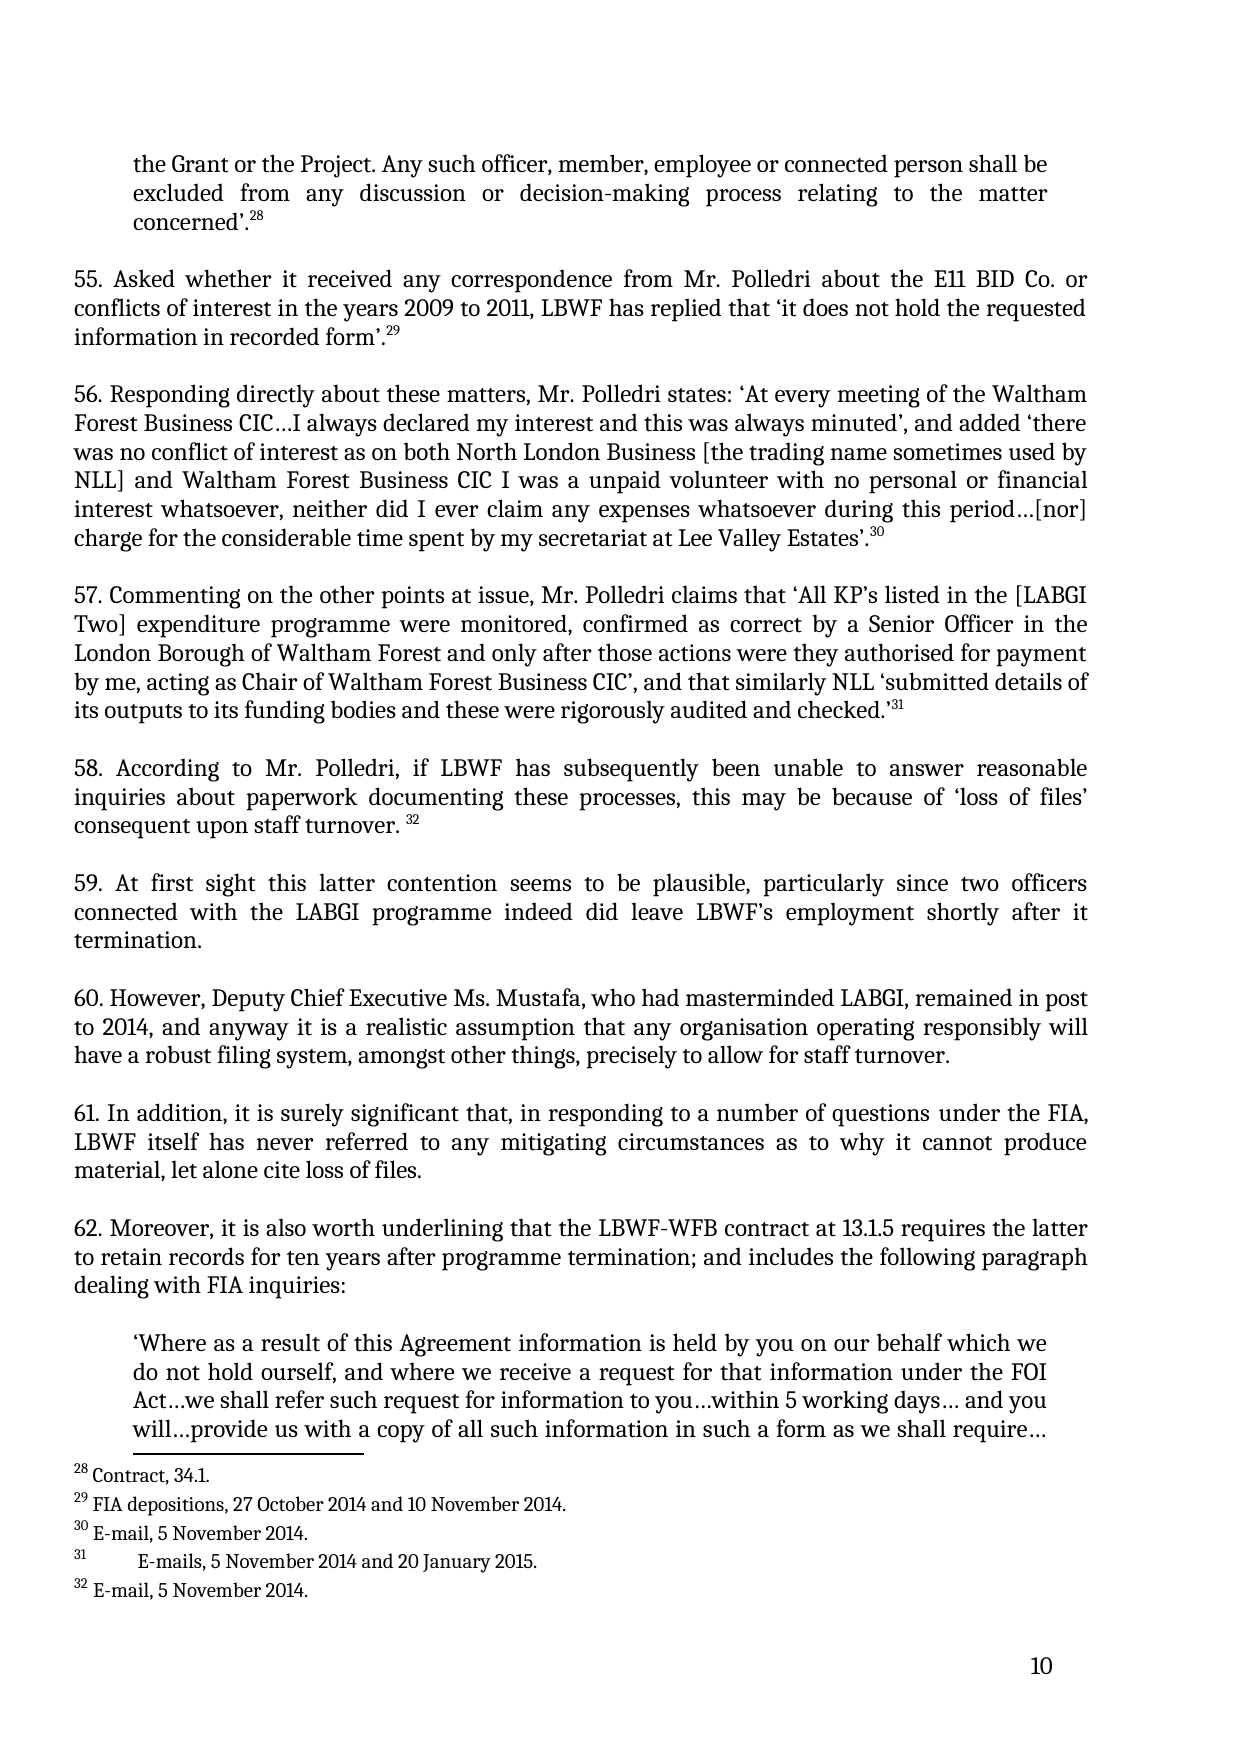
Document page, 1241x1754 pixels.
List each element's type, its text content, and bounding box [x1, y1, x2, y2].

text 58. According to Mr. Polledri, if LBWF has subsequently been unable to answer reasonable inquiries about paperwork documenting these processes, this may be because of ‘loss of files’ consequent upon staff turnover. [74, 754, 1089, 840]
text 55. Asked whether it received any correspondence from Mr. Polledri about the E11 BID Co. or conflicts of interest in the years 2009 to 2011, LBWF has replied that ‘it does not hold the requested information in recorded form’. [74, 265, 1089, 351]
text 62. Moreover, it is also worth underlining that the LBWF-WFB contract at 13.1.5 requires the latter to retain records for ten years after programme termination; and includes the following paragraph dealing with FIA inquiries: [74, 1214, 1089, 1300]
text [133, 1329, 1049, 1444]
text 60. However, Deputy Chief Executive Ms. Mustafa, who had masterminded LABGI, remained in post to 2014, and anyway it is a realistic assumption that any organisation operating responsibly will have a robust filing system, amongst other things, precisely to allow for staff turnover. [74, 984, 1089, 1070]
text 59. At first sight this latter contention seems to be plausible, particularly since two officers connected with the LABGI programme indeed did leave LBWF’s employment shortly after it termination. [74, 869, 1089, 955]
text 56. Responding directly about these matters, Mr. Polledri states: ‘At every meeting of the Waltham Forest Business CIC…I always declared my interest and this was always minuted’, and added ‘there was no conflict of interest as on both North London Business [the trading name sometimes used by NLL] and Waltham Forest Business CIC I was a unpaid volunteer with no personal or financial interest whatsoever, neither did I ever claim any expenses whatsoever during this period…[nor] charge for the considerable time spent by my secretariat at Lee Valley Estates’. [74, 380, 1089, 552]
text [133, 150, 1049, 236]
text 61. In addition, it is surely significant that, in responding to a number of questions under the FIA, LBWF itself has never referred to any mitigating circumstances as to why it cannot produce material, let alone cite loss of files. [74, 1099, 1089, 1185]
text 57. Commenting on the other points at issue, Mr. Polledri claims that ‘All KP’s listed in the [LABGI Two] expenditure programme were monitored, confirmed as correct by a Senior Officer in the London Borough of Waltham Forest and only after those actions were they authorised for payment by me, acting as Chair of Waltham Forest Business CIC’, and that similarly NLL ‘submitted details of its outputs to its funding bodies and these were rigorously audited and checked.’ [74, 581, 1089, 725]
